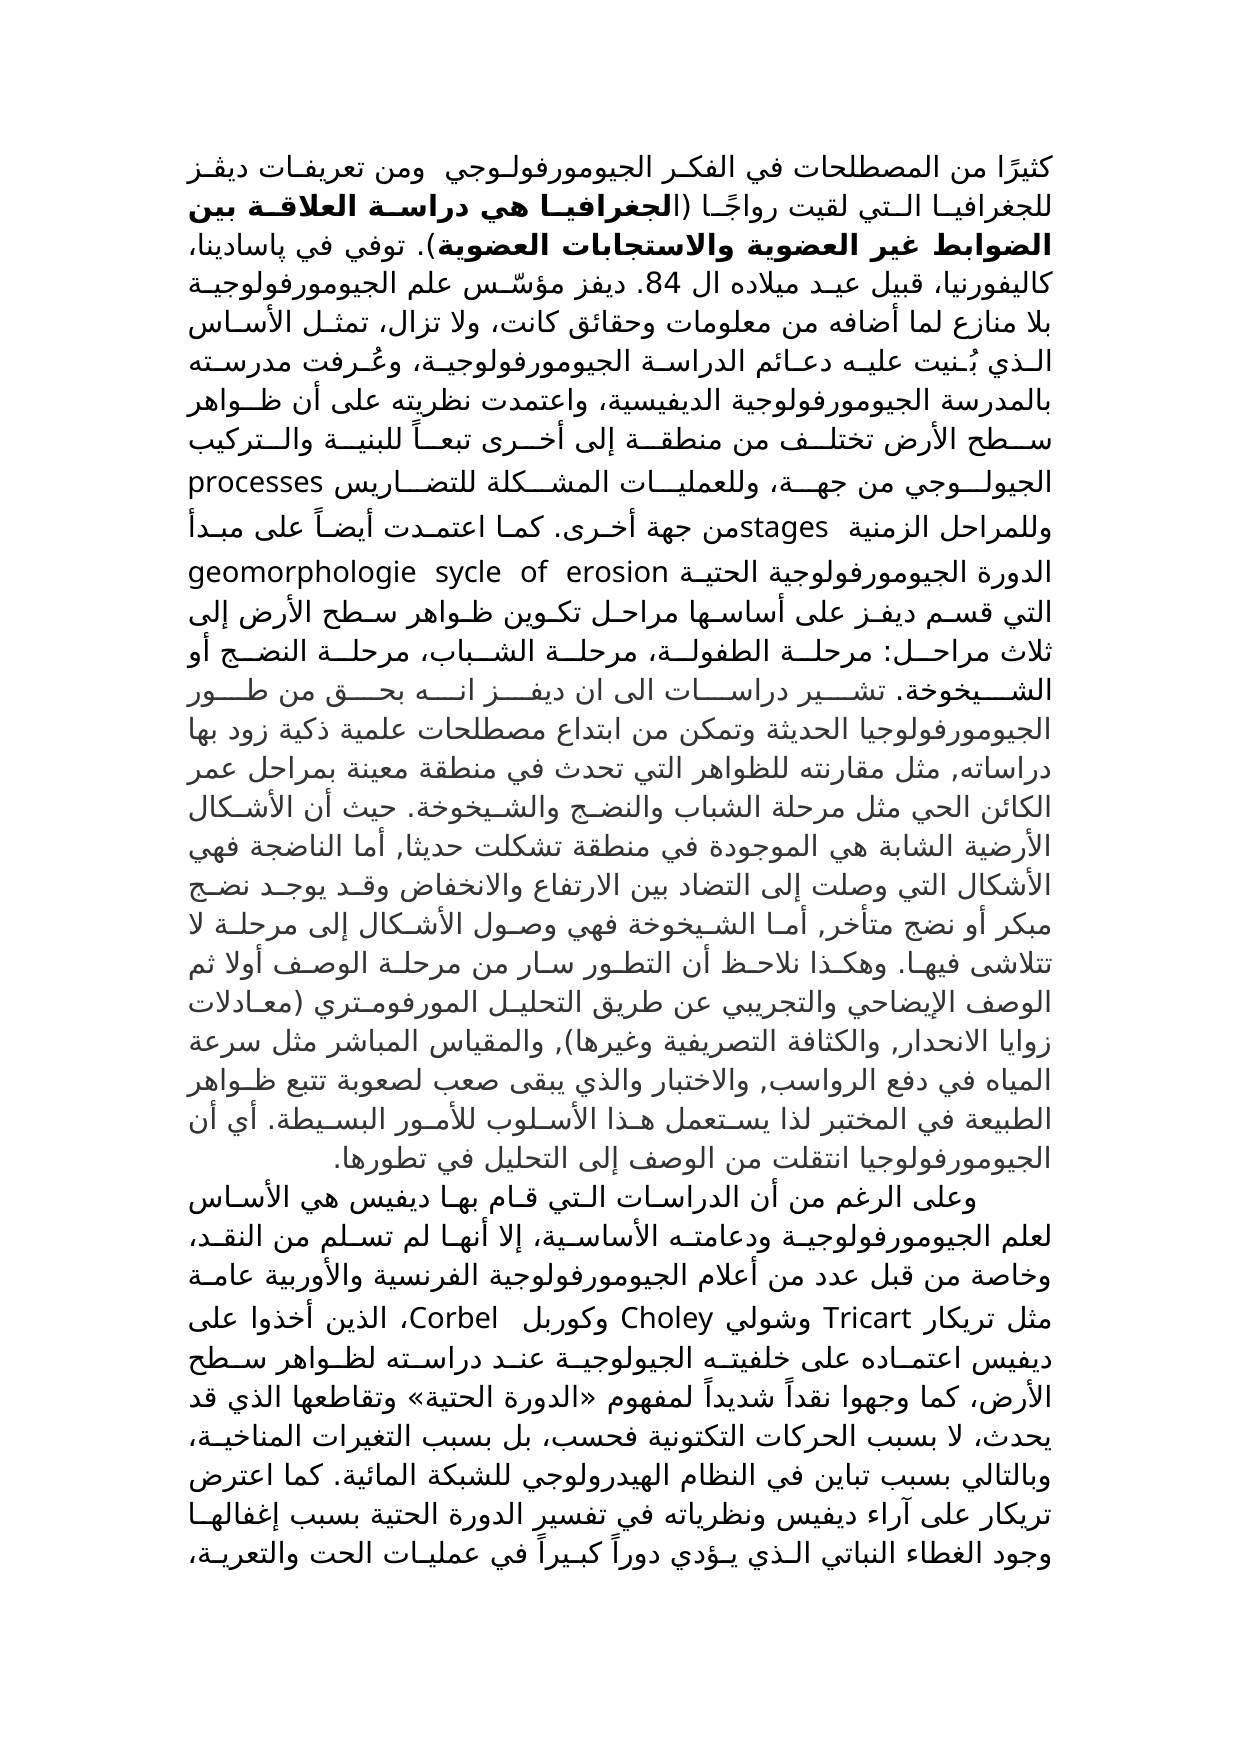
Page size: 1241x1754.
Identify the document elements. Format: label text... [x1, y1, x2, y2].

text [187, 184, 1053, 414]
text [187, 1180, 1053, 1570]
